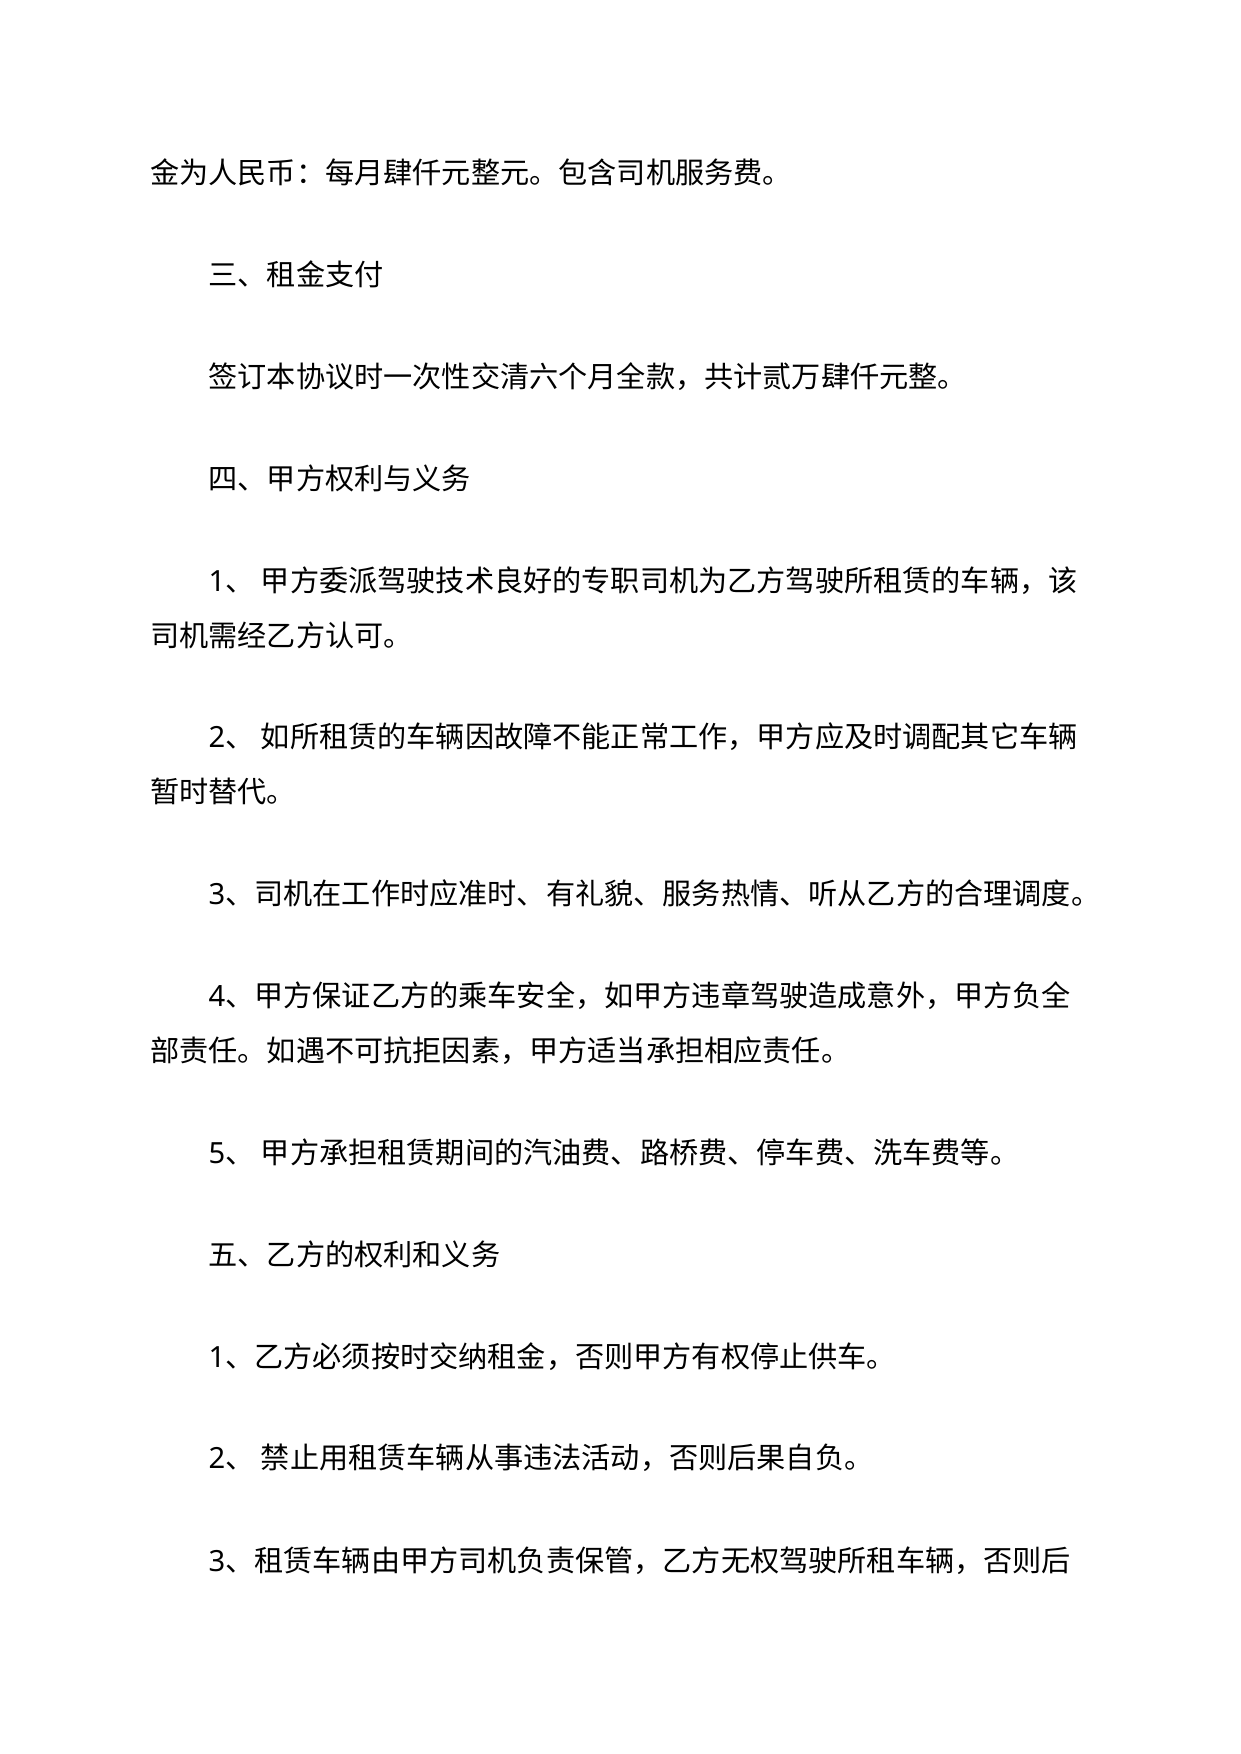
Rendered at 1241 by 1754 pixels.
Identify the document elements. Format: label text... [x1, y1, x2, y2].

text 3、司机在工作时应准时、有礼貌、服务热情、听从乙方的合理调度。 [150, 871, 1090, 913]
text 2、 禁止用租赁车辆从事违法活动，否则后果自负。 [150, 1435, 1090, 1477]
text 5、 甲方承担租赁期间的汽油费、路桥费、停车费、洗车费等。 [150, 1129, 1090, 1172]
text 四、甲方权利与义务 [150, 455, 1090, 498]
text 2、 如所租赁的车辆因故障不能正常工作，甲方应及时调配其它车辆暂时替代。 [150, 714, 1090, 811]
text 五、乙方的权利和义务 [150, 1231, 1090, 1274]
text 签订本协议时一次性交清六个月全款，共计贰万肆仟元整。 [150, 353, 1090, 396]
text 三、租金支付 [150, 252, 1090, 294]
text 1、乙方必须按时交纳租金，否则甲方有权停止供车。 [150, 1333, 1090, 1376]
text 1、 甲方委派驾驶技术良好的专职司机为乙方驾驶所租赁的车辆，该司机需经乙方认可。 [150, 557, 1090, 654]
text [150, 1537, 1090, 1579]
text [150, 150, 1090, 192]
text 4、甲方保证乙方的乘车安全，如甲方违章驾驶造成意外，甲方负全部责任。如遇不可抗拒因素，甲方适当承担相应责任。 [150, 973, 1090, 1070]
